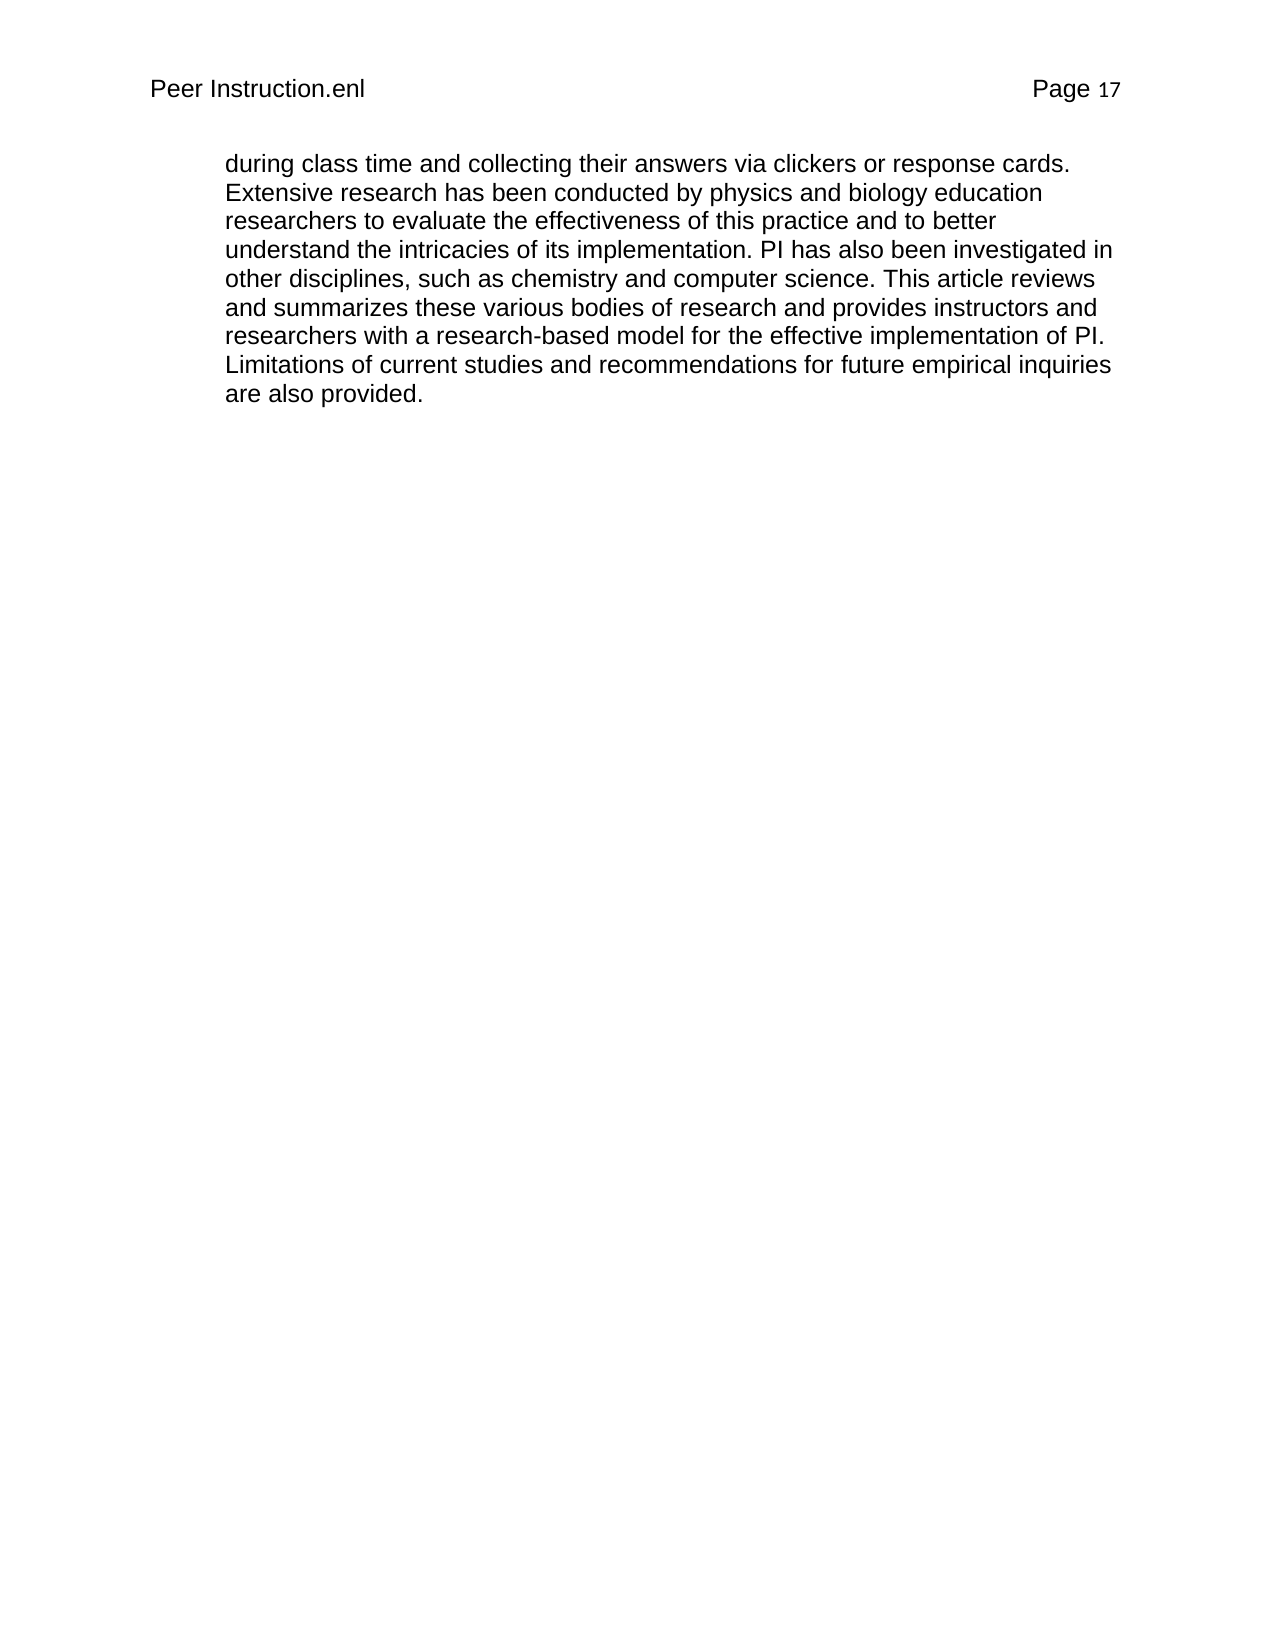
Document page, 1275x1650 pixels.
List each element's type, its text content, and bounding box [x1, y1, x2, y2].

text during class time and collecting their answers via clickers or response cards. Extensive research has been conducted by physics and biology education researchers to evaluate the effectiveness of this practice and to better understand the intricacies of its implementation. PI has also been investigated in other disciplines, such as chemistry and computer science. This article reviews and summarizes these various bodies of research and provides instructors and researchers with a research-based model for the effective implementation of PI. Limitations of current studies and recommendations for future empirical inquiries are also provided. [225, 149, 1119, 408]
